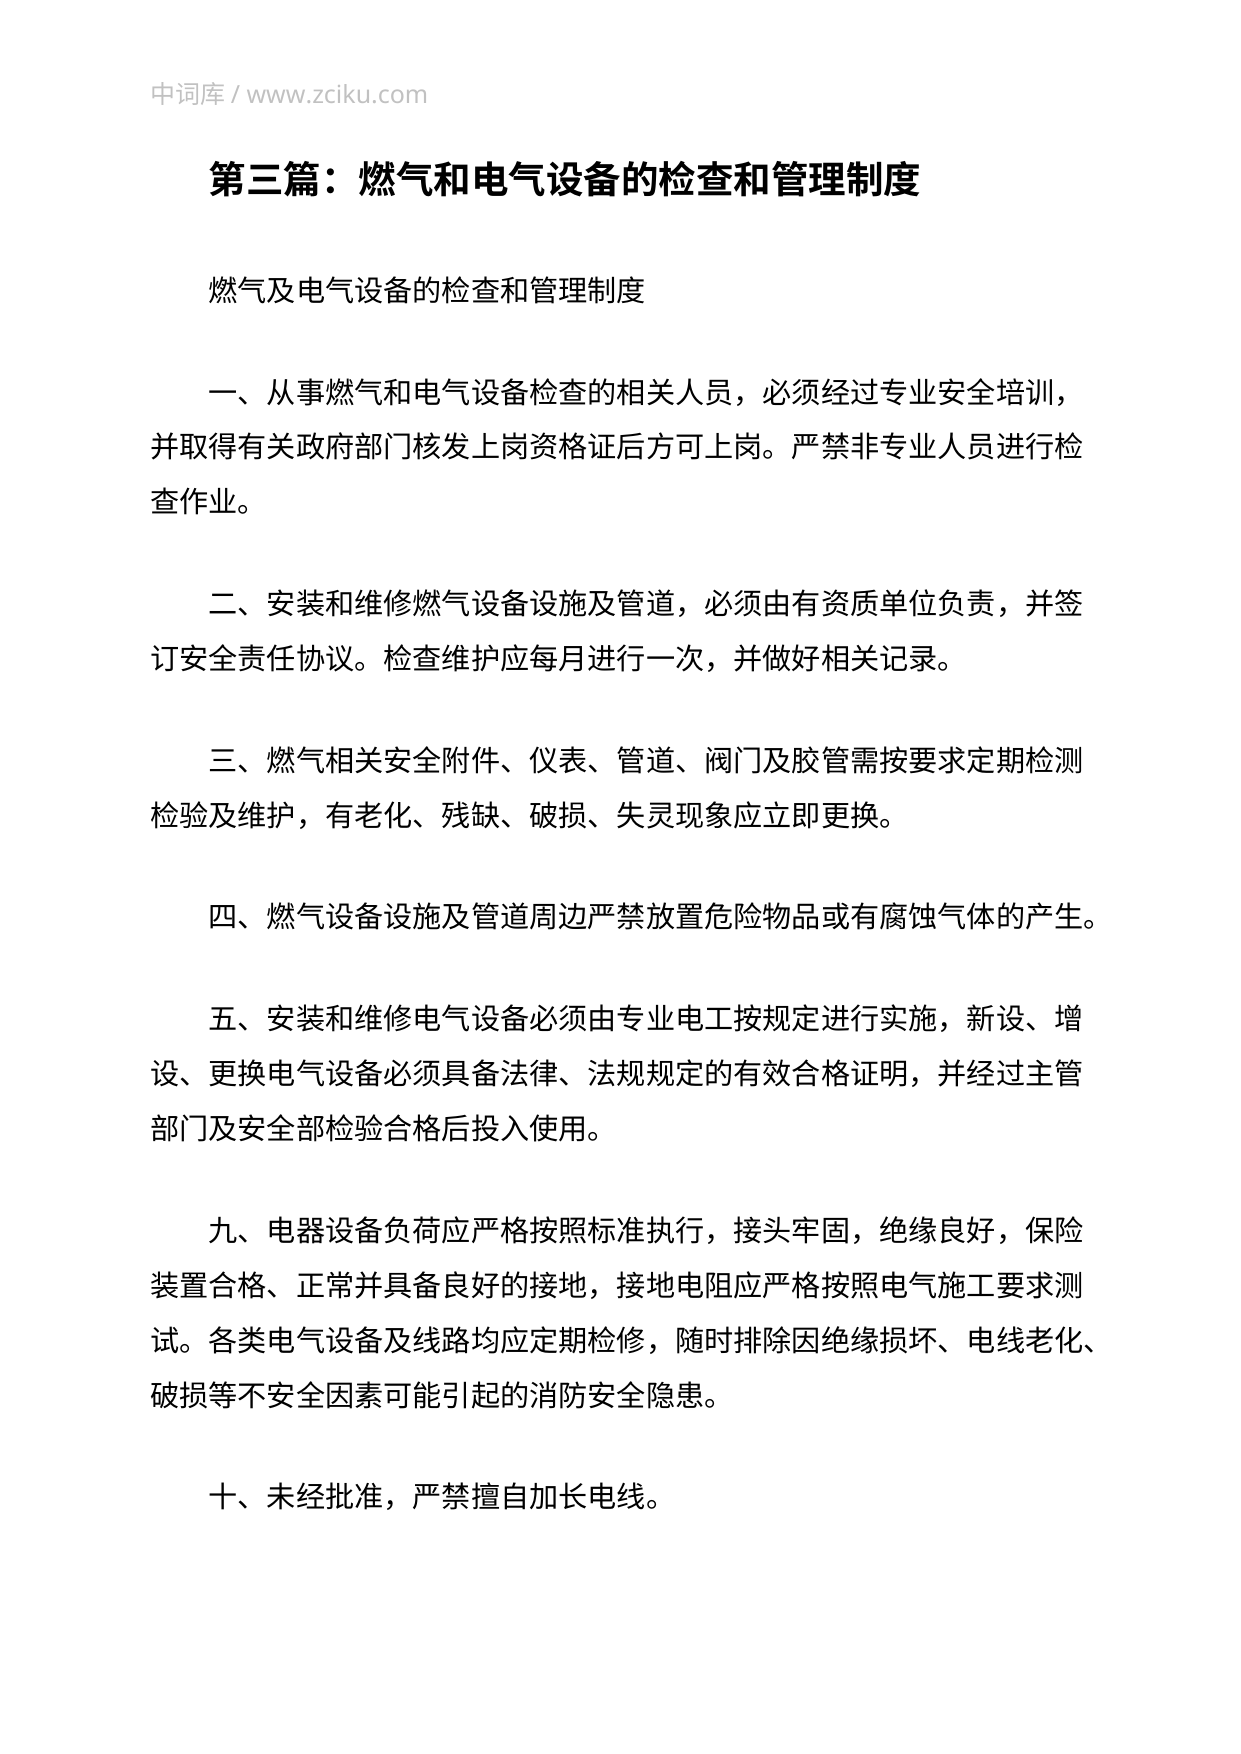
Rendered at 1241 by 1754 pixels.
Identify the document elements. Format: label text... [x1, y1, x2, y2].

text 四、燃气设备设施及管道周边严禁放置危险物品或有腐蚀气体的产生。 [150, 894, 1090, 936]
text 燃气及电气设备的检查和管理制度 [150, 267, 1090, 310]
text 五、安装和维修电气设备必须由专业电工按规定进行实施，新设、增设、更换电气设备必须具备法律、法规规定的有效合格证明，并经过主管部门及安全部检验合格后投入使用。 [150, 996, 1090, 1148]
text 九、电器设备负荷应严格按照标准执行，接头牢固，绝缘良好，保险装置合格、正常并具备良好的接地，接地电阻应严格按照电气施工要求测试。各类电气设备及线路均应定期检修，随时排除因绝缘损坏、电线老化、破损等不安全因素可能引起的消防安全隐患。 [150, 1207, 1090, 1414]
text 十、未经批准，严禁擅自加长电线。 [150, 1474, 1090, 1516]
text 一、从事燃气和电气设备检查的相关人员，必须经过专业安全培训，并取得有关政府部门核发上岗资格证后方可上岗。严禁非专业人员进行检查作业。 [150, 369, 1090, 521]
text 三、燃气相关安全附件、仪表、管道、阀门及胶管需按要求定期检测检验及维护，有老化、残缺、破损、失灵现象应立即更换。 [150, 737, 1090, 834]
text 第三篇：燃气和电气设备的检查和管理制度 [150, 150, 1090, 204]
text 二、安装和维修燃气设备设施及管道，必须由有资质单位负责，并签订安全责任协议。检查维护应每月进行一次，并做好相关记录。 [150, 581, 1090, 678]
